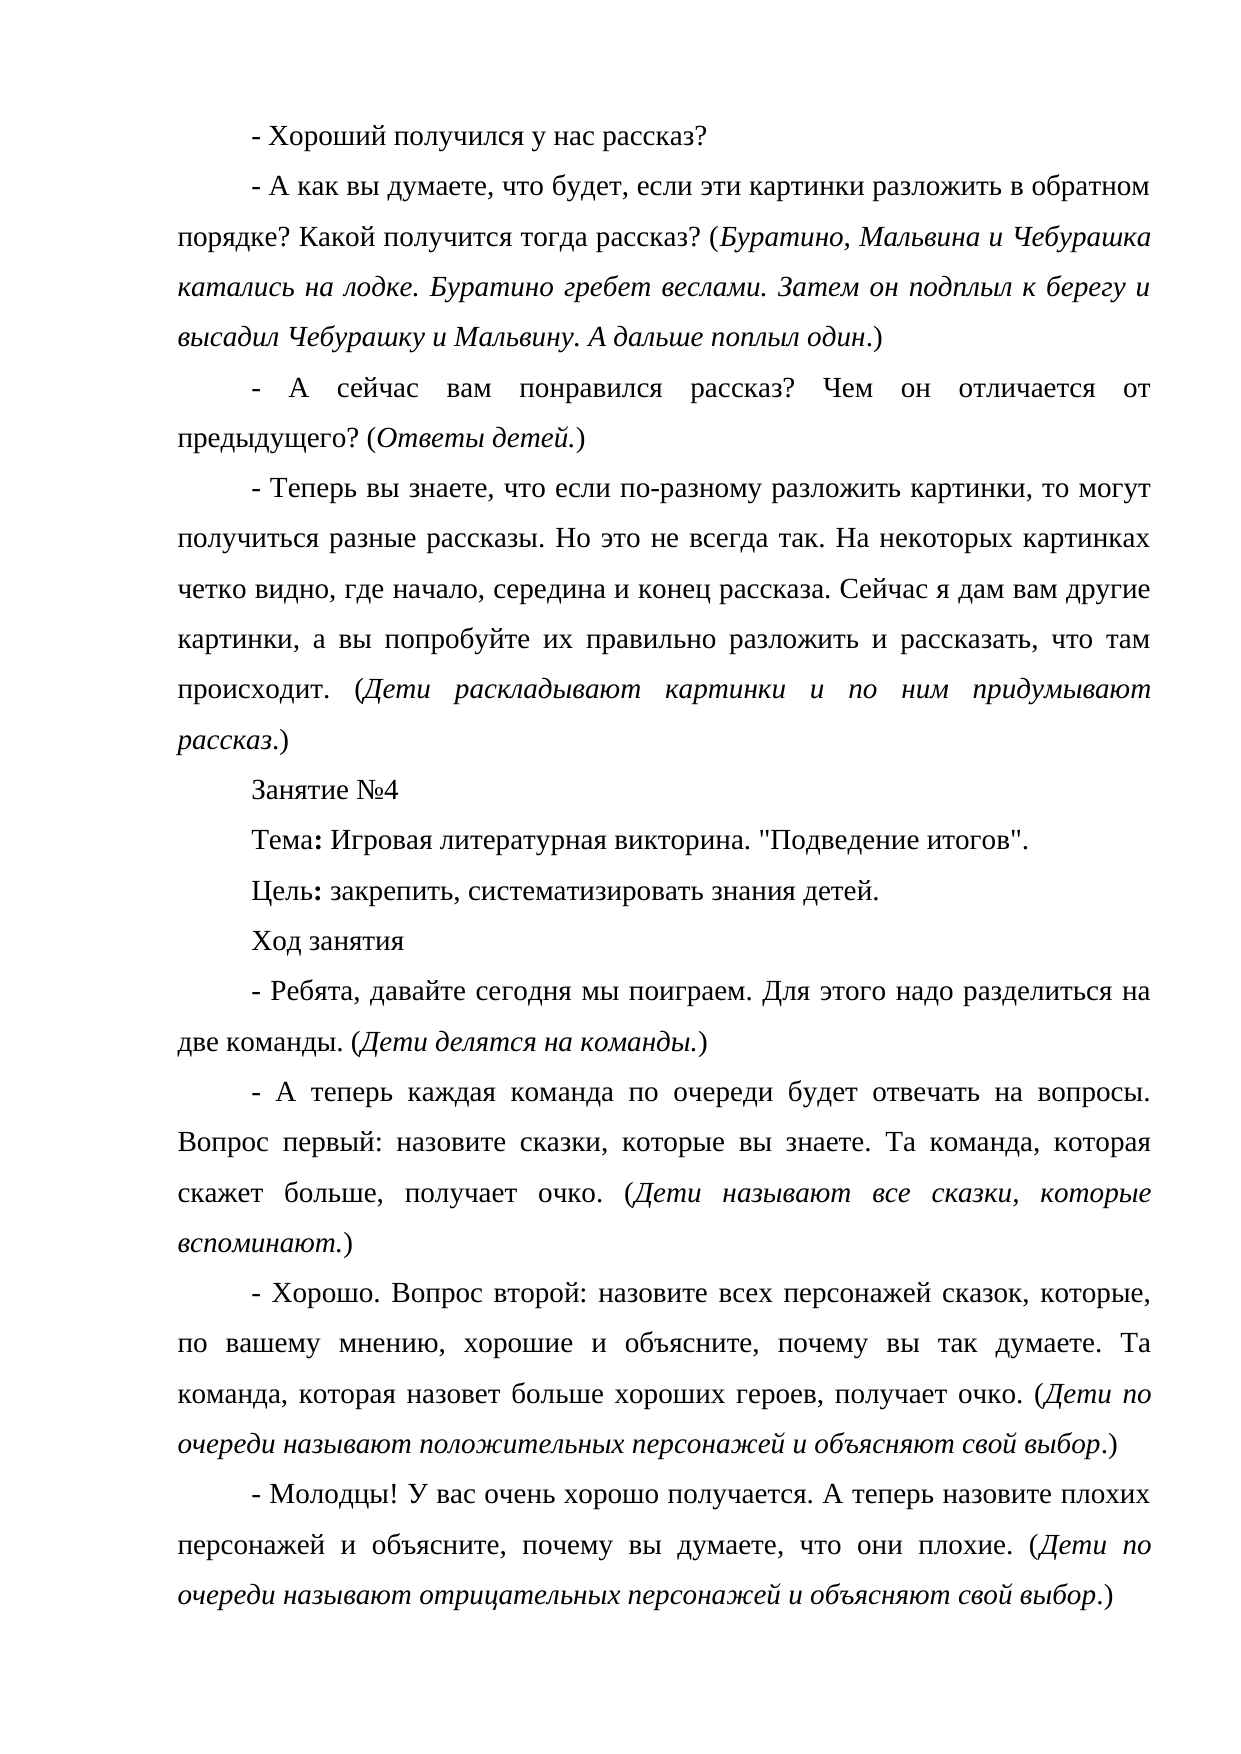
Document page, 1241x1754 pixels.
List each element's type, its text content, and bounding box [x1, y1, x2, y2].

text Ход занятия [177, 923, 1152, 957]
text Занятие №4 [177, 772, 1152, 806]
text Тема: Игровая литературная викторина. "Подведение итогов". [177, 822, 1152, 856]
text Цель: закрепить, систематизировать знания детей. [177, 873, 1152, 906]
text - А теперь каждая команда по очереди будет отвечать на вопросы. Вопрос первый: назовите сказки, которые вы знаете. Та команда, которая скажет больше, получает очко. (Дети называют все сказки, которые вспоминают.) [177, 1074, 1152, 1258]
text - А как вы думаете, что будет, если эти картинки разложить в обратном порядке? Какой получится тогда рассказ? (Буратино, Мальвина и Чебурашка катались на лодке. Буратино гребет веслами. Затем он подплыл к берегу и высадил Чебурашку и Мальвину. А дальше поплыл один.) [177, 168, 1152, 353]
text - Теперь вы знаете, что если по-разному разложить картинки, то могут получиться разные рассказы. Но это не всегда так. На некоторых картинках четко видно, где начало, середина и конец рассказа. Сейчас я дам вам другие картинки, а вы попробуйте их правильно разложить и рассказать, что там происходит. (Дети раскладывают картинки и по ним придумывают рассказ.) [177, 470, 1152, 755]
text - А сейчас вам понравился рассказ? Чем он отличается от предыдущего? (Ответы детей.) [177, 370, 1152, 453]
text - Хорошо. Вопрос второй: назовите всех персонажей сказок, которые, по вашему мнению, хорошие и объясните, почему вы так думаете. Та команда, которая назовет больше хороших героев, получает очко. (Дети по очереди называют положительных персонажей и объясняют свой выбор.) [177, 1275, 1152, 1460]
text - Молодцы! У вас очень хорошо получается. А теперь назовите плохих персонажей и объясните, почему вы думаете, что они плохие. (Дети по очереди называют отрицательных персонажей и объясняют свой выбор.) [177, 1477, 1152, 1611]
text - Ребята, давайте сегодня мы поиграем. Для этого надо разделиться на две команды. (Дети делятся на команды.) [177, 973, 1152, 1057]
text - Хороший получился у нас рассказ? [177, 118, 1152, 152]
